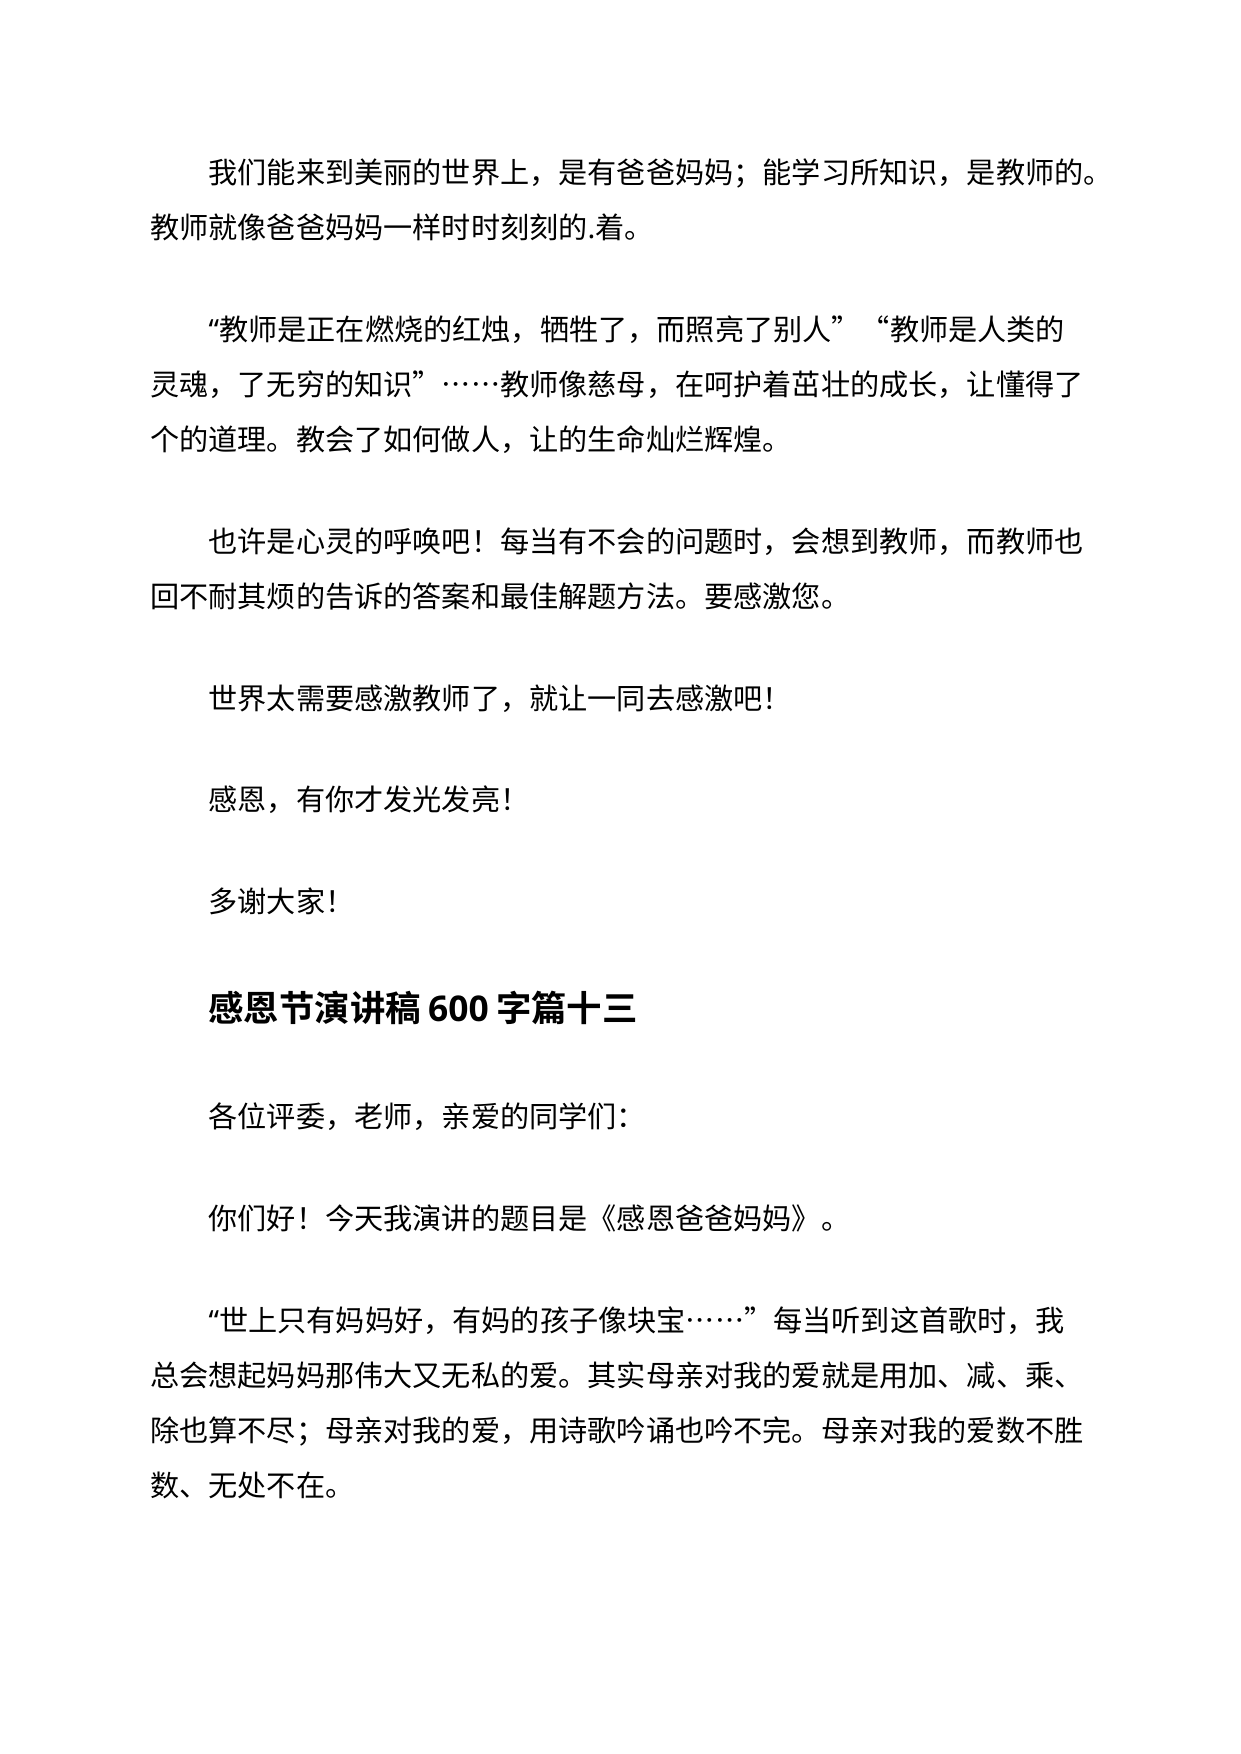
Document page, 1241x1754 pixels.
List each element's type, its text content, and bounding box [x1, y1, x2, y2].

text “世上只有妈妈好，有妈的孩子像块宝……”每当听到这首歌时，我总会想起妈妈那伟大又无私的爱。其实母亲对我的爱就是用加、减、乘、除也算不尽；母亲对我的爱，用诗歌吟诵也吟不完。母亲对我的爱数不胜数、无处不在。 [150, 1298, 1090, 1505]
text 我们能来到美丽的世界上，是有爸爸妈妈；能学习所知识，是教师的。教师就像爸爸妈妈一样时时刻刻的.着。 [150, 150, 1090, 247]
text “教师是正在燃烧的红烛，牺牲了，而照亮了别人”“教师是人类的灵魂，了无穷的知识”……教师像慈母，在呵护着茁壮的成长，让懂得了个的道理。教会了如何做人，让的生命灿烂辉煌。 [150, 307, 1090, 459]
text 也许是心灵的呼唤吧！每当有不会的问题时，会想到教师，而教师也回不耐其烦的告诉的答案和最佳解题方法。要感激您。 [150, 518, 1090, 616]
text 世界太需要感激教师了，就让一同去感激吧！ [150, 675, 1090, 717]
text 各位评委，老师，亲爱的同学们： [150, 1094, 1090, 1136]
text 感恩节演讲稿600字篇十三 [150, 981, 1090, 1032]
text 你们好！今天我演讲的题目是《感恩爸爸妈妈》。 [150, 1196, 1090, 1238]
text 多谢大家！ [150, 879, 1090, 921]
text 感恩，有你才发光发亮！ [150, 777, 1090, 819]
